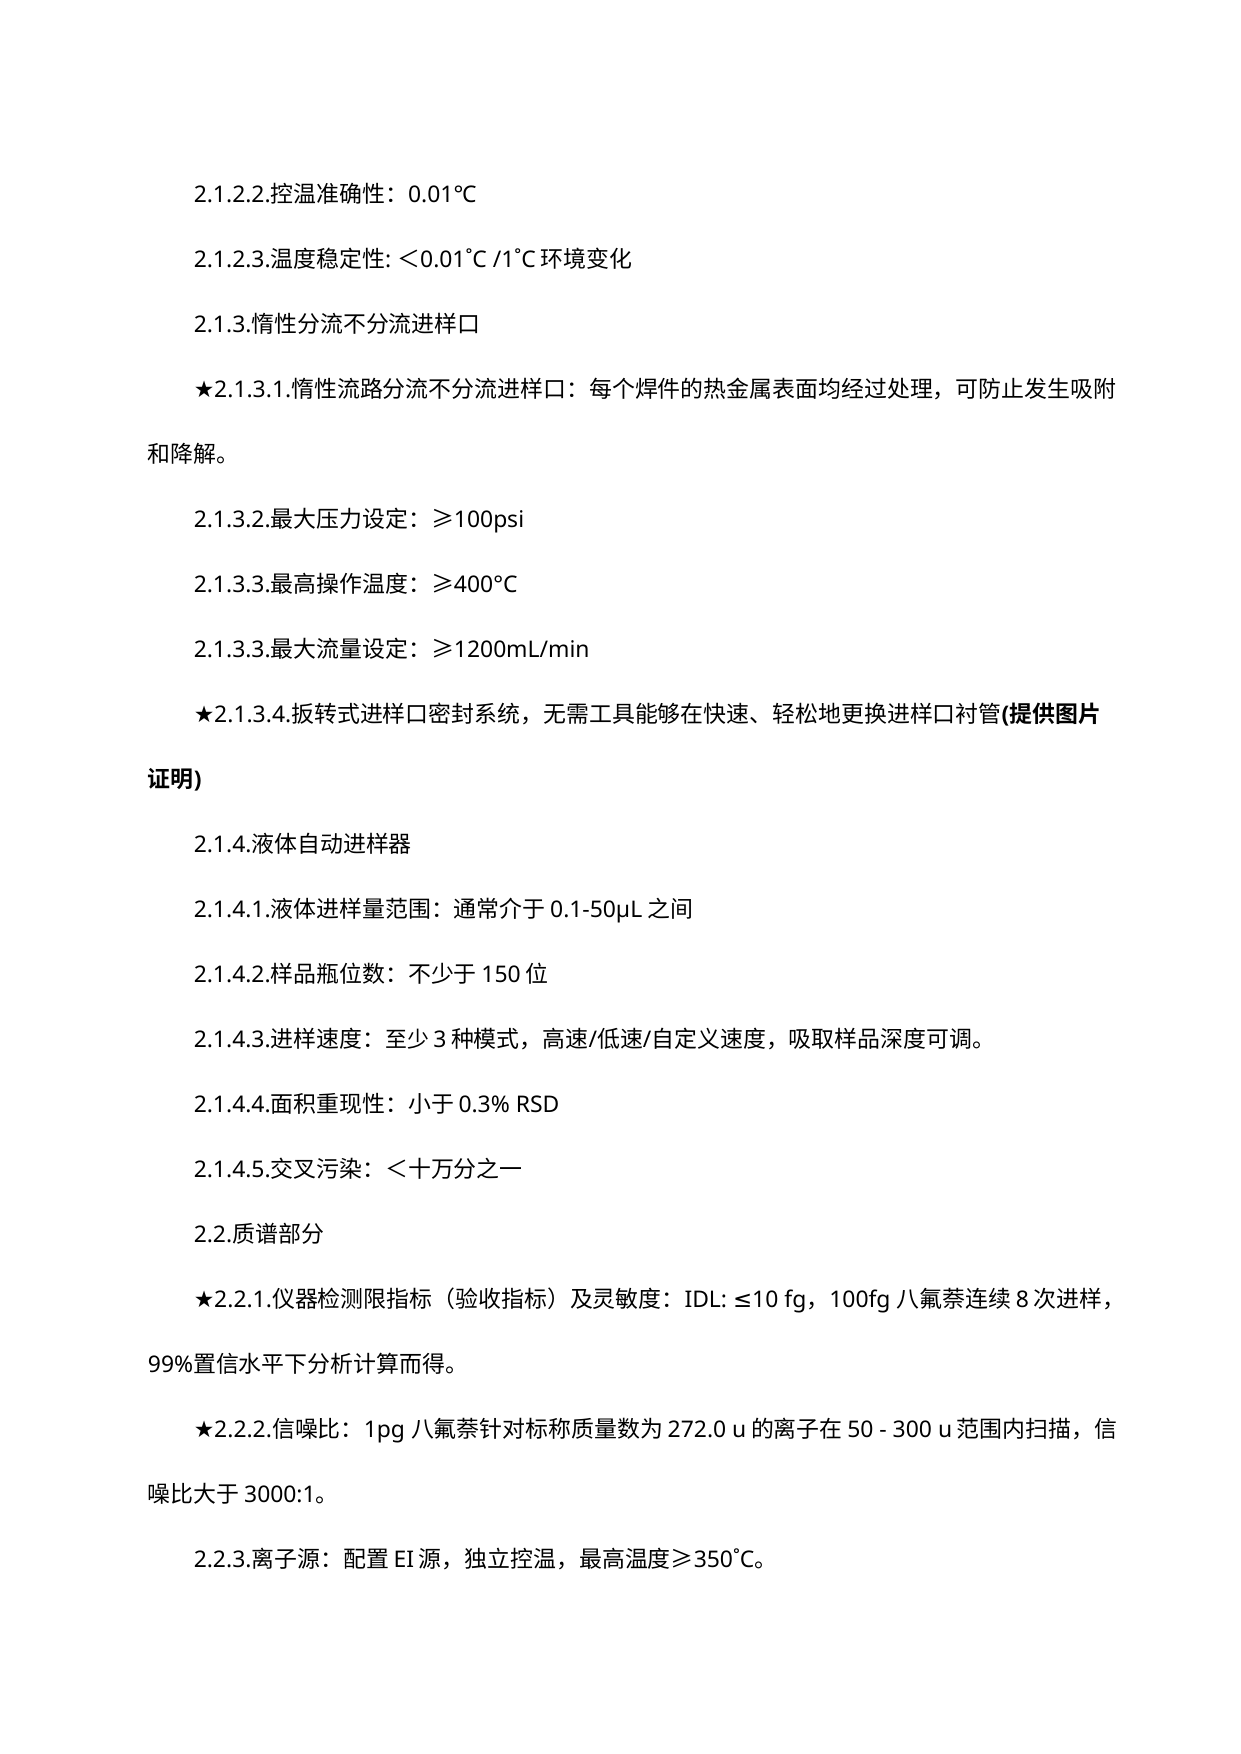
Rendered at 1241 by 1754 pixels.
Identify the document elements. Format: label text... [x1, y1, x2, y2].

text 2.1.4.3.进样速度：至少3种模式，高速/低速/自定义速度，吸取样品深度可调。 [148, 1005, 1122, 1070]
text 2.1.3.3.最大流量设定：≥1200mL/min [148, 615, 1122, 680]
text 2.1.4.4.面积重现性：小于0.3% RSD [148, 1070, 1122, 1135]
text 2.1.2.2.控温准确性：0.01℃ [148, 160, 1122, 225]
text ★2.2.2.信噪比：1pg 八氟萘针对标称质量数为272.0 u的离子在50 - 300 u范围内扫描，信噪比大于3000:1。 [148, 1395, 1122, 1525]
text 2.1.3.3.最高操作温度：≥400°C [148, 550, 1122, 615]
text 2.1.4.5.交叉污染：＜十万分之一 [148, 1135, 1122, 1200]
text ★2.1.3.1.惰性流路分流不分流进样口：每个焊件的热金属表面均经过处理，可防止发生吸附和降解。 [148, 355, 1122, 485]
text 2.1.4.2.样品瓶位数：不少于150位 [148, 940, 1122, 1005]
text 2.1.2.3.温度稳定性: ＜0.01˚C /1˚C环境变化 [148, 225, 1122, 290]
text 2.1.4.液体自动进样器 [148, 810, 1122, 875]
text 2.2.3.离子源：配置EI源，独立控温，最高温度≥350˚C。 [148, 1525, 1122, 1590]
text ★2.1.3.4.扳转式进样口密封系统，无需工具能够在快速、轻松地更换进样口衬管(提供图片证明) [148, 680, 1122, 810]
text 2.2.质谱部分 [148, 1200, 1122, 1265]
text 2.1.3.惰性分流不分流进样口 [148, 290, 1122, 355]
text 2.1.4.1.液体进样量范围：通常介于0.1-50μL之间 [148, 875, 1122, 940]
text 2.1.3.2.最大压力设定：≥100psi [148, 485, 1122, 550]
text ★2.2.1.仪器检测限指标（验收指标）及灵敏度：IDL: ≤10 fg，100fg 八氟萘连续8次进样，99%置信水平下分析计算而得。 [148, 1265, 1122, 1395]
